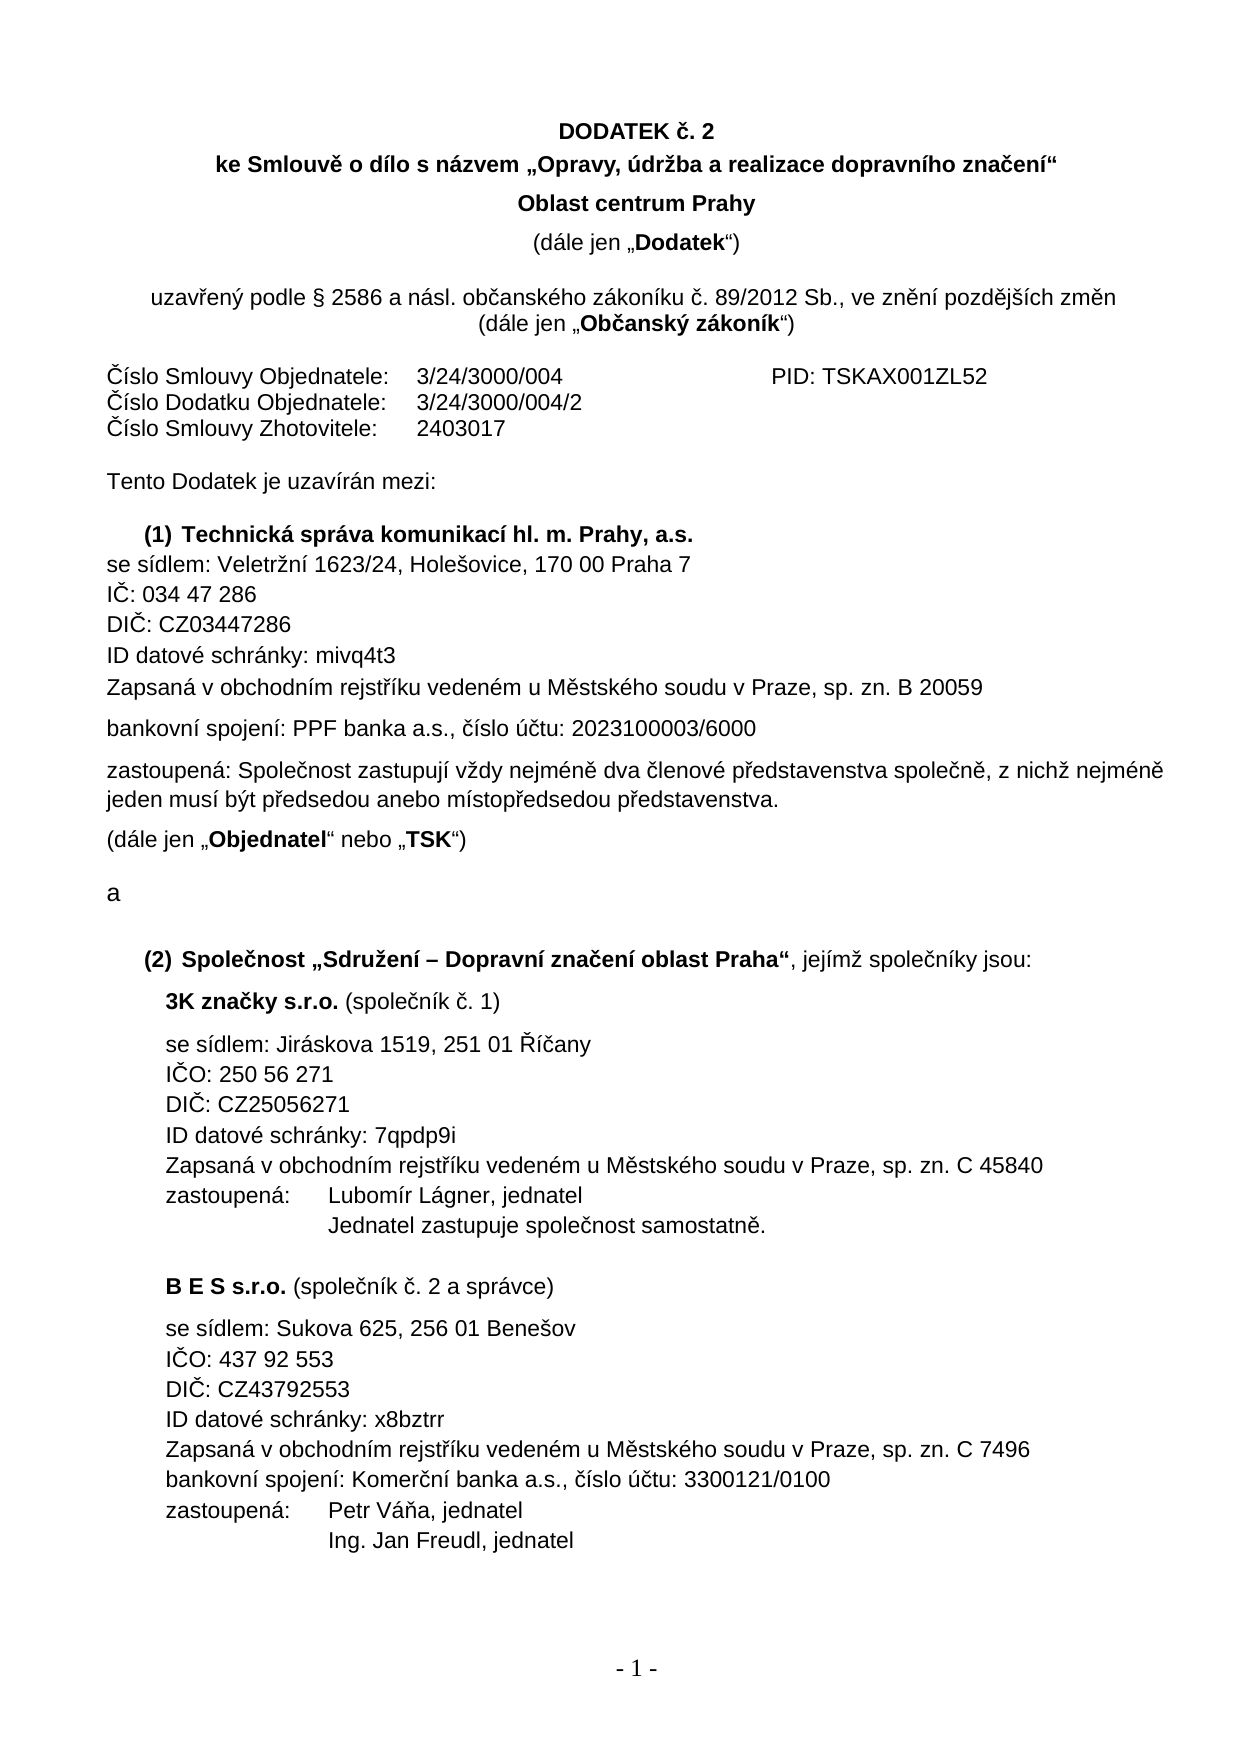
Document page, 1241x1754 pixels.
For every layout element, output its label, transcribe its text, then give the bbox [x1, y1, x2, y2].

text ID datové schránky: mivq4t3 [106, 642, 1166, 668]
text se sídlem: Jiráskova 1519, 251 01 Říčany [165, 1031, 1166, 1057]
text bankovní spojení: PPF banka a.s., číslo účtu: 2023100003/6000 [106, 713, 1166, 743]
text IČO: 250 56 271 [165, 1061, 1166, 1088]
text Číslo Smlouvy Objednatele: 3/24/3000/004 PID: TSKAX001ZL52 [106, 363, 1166, 389]
text IČ: 034 47 286 [106, 581, 1166, 607]
text (dále jen „Objednatel“ nebo „TSK“) [106, 826, 1166, 852]
subtitle DODATEK č. 2 [106, 118, 1166, 144]
subtitle ke Smlouvě o dílo s názvem „Opravy, údržba a realizace dopravního značení“ [106, 151, 1166, 177]
text bankovní spojení: Komerční banka a.s., číslo účtu: 3300121/0100 [165, 1466, 1166, 1493]
text Zapsaná v obchodním rejstříku vedeném u Městského soudu v Praze, sp. zn. C 45840 [165, 1152, 1166, 1178]
text se sídlem: Sukova 625, 256 01 Benešov [165, 1315, 1166, 1342]
text Tento Dodatek je uzavírán mezi: [106, 468, 1166, 494]
text a [106, 878, 1166, 907]
text uzavřený podle § 2586 a násl. občanského zákoníku č. 89/2012 Sb., ve znění pozdějších změn (dále jen „Občanský zákoník“) [106, 283, 1166, 336]
text Číslo Dodatku Objednatele: 3/24/3000/004/2 [106, 389, 1166, 415]
text B E S s.r.o. (společník č. 2 a správce) [165, 1273, 1166, 1299]
list Společnost „Sdružení – Dopravní značení oblast Praha“, jejímž společníky jsou: [144, 946, 1166, 972]
text Číslo Smlouvy Zhotovitele: 2403017 [106, 415, 1166, 442]
text IČO: 437 92 553 [165, 1346, 1166, 1372]
text Oblast centrum Prahy [106, 189, 1166, 216]
text DIČ: CZ43792553 [165, 1376, 1166, 1402]
text DIČ: CZ25056271 [165, 1091, 1166, 1118]
text 3K značky s.r.o. (společník č. 1) [165, 988, 1166, 1015]
text zastoupená: Společnost zastupují vždy nejméně dva členové představenstva společně, z nichž nejméně jeden musí být předsedou anebo místopředsedou představenstva. [106, 755, 1166, 813]
text ID datové schránky: x8bztrr [165, 1406, 1166, 1432]
text Zapsaná v obchodním rejstříku vedeném u Městského soudu v Praze, sp. zn. C 7496 [165, 1436, 1166, 1463]
text Ing. Jan Freudl, jednatel [165, 1527, 1166, 1553]
text zastoupená: Petr Váňa, jednatel [165, 1497, 1166, 1523]
text zastoupená: Lubomír Lágner, jednatel [165, 1182, 1166, 1208]
text (dále jen „Dodatek“) [106, 228, 1166, 255]
text Jednatel zastupuje společnost samostatně. [165, 1212, 1166, 1239]
text Zapsaná v obchodním rejstříku vedeném u Městského soudu v Praze, sp. zn. B 20059 [106, 672, 1166, 701]
list Technická správa komunikací hl. m. Prahy, a.s. [144, 521, 1166, 547]
text ID datové schránky: 7qpdp9i [165, 1122, 1166, 1148]
text DIČ: CZ03447286 [106, 611, 1166, 638]
text se sídlem: Veletržní 1623/24, Holešovice, 170 00 Praha 7 [106, 551, 1166, 577]
